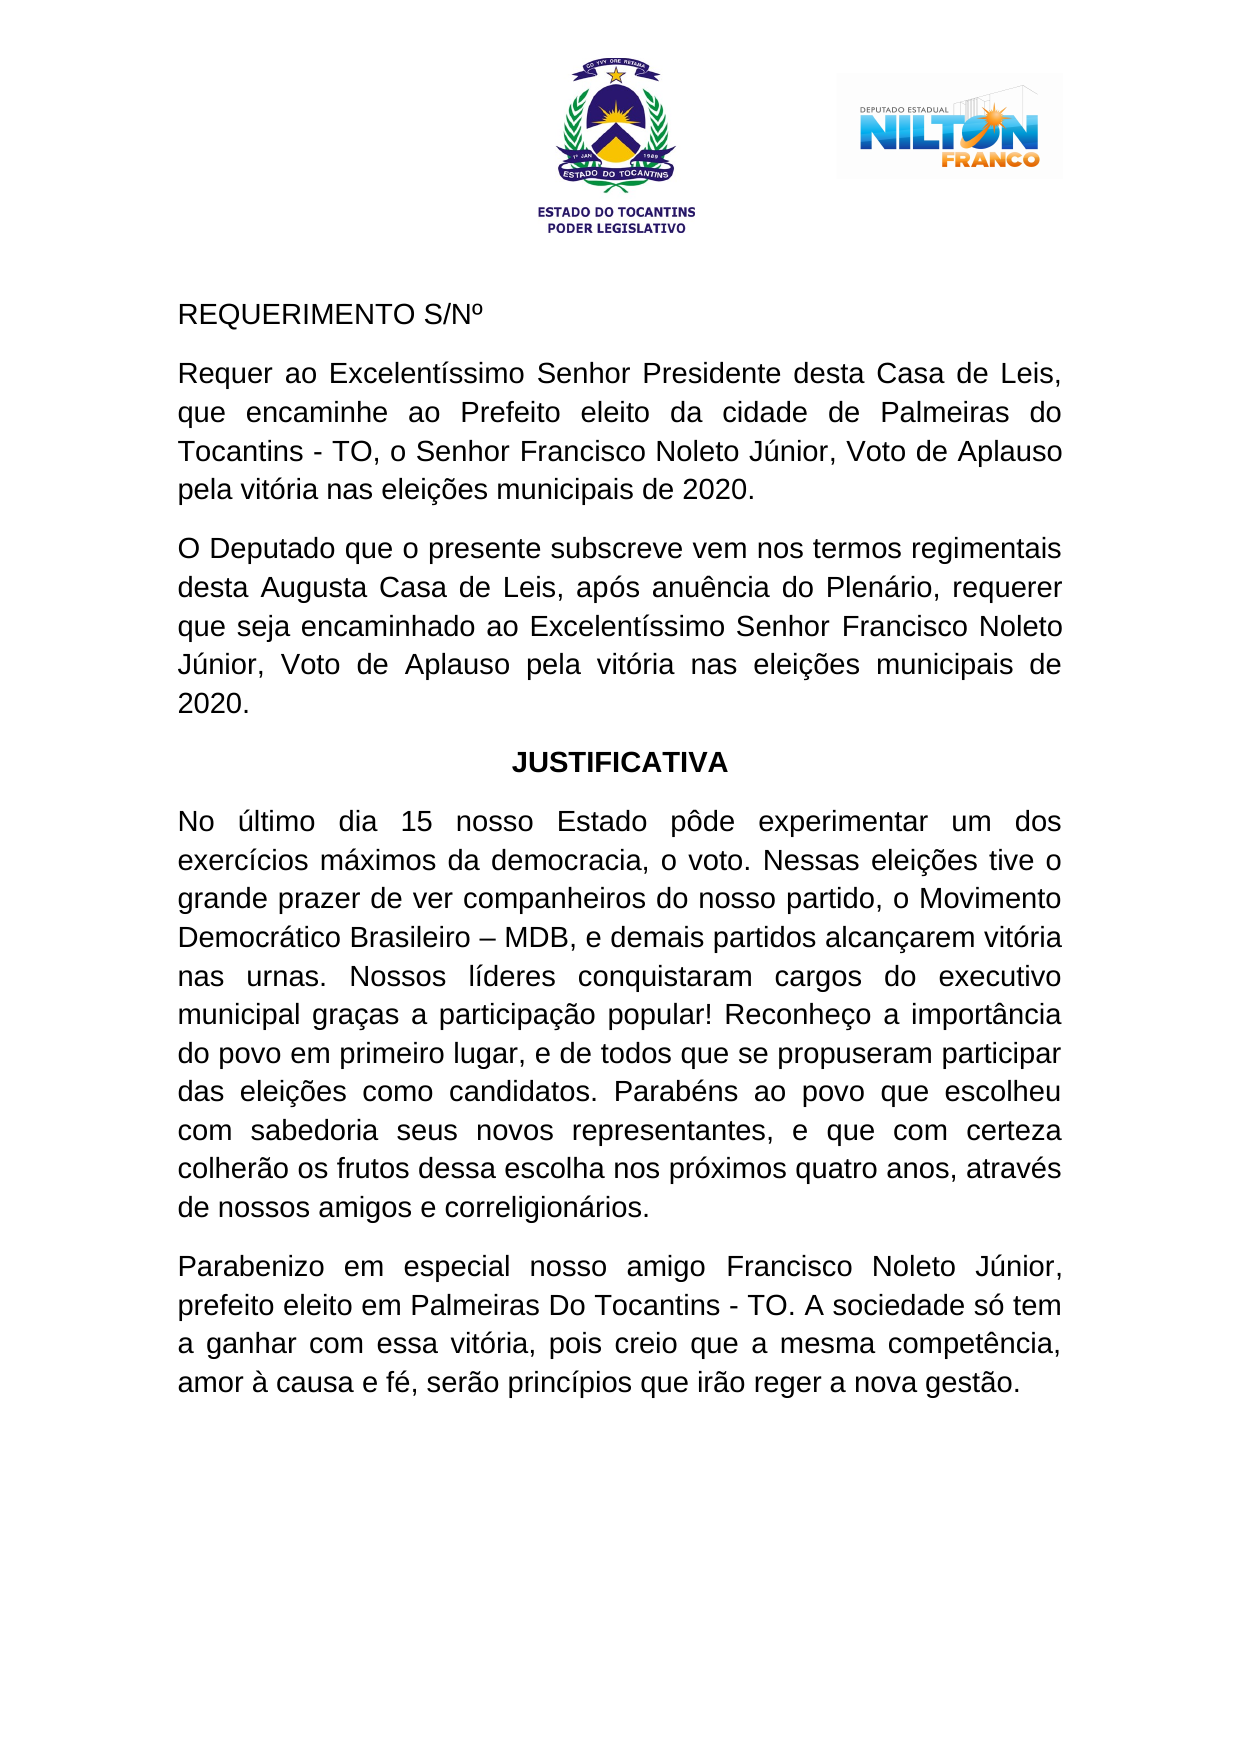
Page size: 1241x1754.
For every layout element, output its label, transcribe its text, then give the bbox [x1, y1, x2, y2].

text Requer ao Excelentíssimo Senhor Presidente desta Casa de Leis, que encaminhe ao Prefeito eleito da cidade de Palmeiras do Tocantins - TO, o Senhor Francisco Noleto Júnior, Voto de Aplauso pela vitória nas eleições municipais de 2020. [177, 357, 1063, 506]
text Parabenizo em especial nosso amigo Francisco Noleto Júnior, prefeito eleito em Palmeiras Do Tocantins - TO. A sociedade só tem a ganhar com essa vitória, pois creio que a mesma competência, amor à causa e fé, serão princípios que irão reger a nova gestão. [177, 1249, 1063, 1398]
text JUSTIFICATIVA [177, 745, 1063, 779]
text O Deputado que o presente subscreve vem nos termos regimentais desta Augusta Casa de Leis, após anuência do Plenário, requerer que seja encaminhado ao Excelentíssimo Senhor Francisco Noleto Júnior, Voto de Aplauso pela vitória nas eleições municipais de 2020. [177, 532, 1063, 719]
text REQUERIMENTO S/Nº [177, 297, 1063, 331]
picture [537, 58, 695, 233]
picture [836, 73, 1064, 179]
text No último dia 15 nosso Estado pôde experimentar um dos exercícios máximos da democracia, o voto. Nessas eleições tive o grande prazer de ver companheiros do nosso partido, o Movimento Democrático Brasileiro – MDB, e demais partidos alcançarem vitória nas urnas. Nossos líderes conquistaram cargos do executivo municipal graças a participação popular! Reconheço a importância do povo em primeiro lugar, e de todos que se propuseram participar das eleições como candidatos. Parabéns ao povo que escolheu com sabedoria seus novos representantes, e que com certeza colherão os frutos dessa escolha nos próximos quatro anos, através de nossos amigos e correligionários. [177, 804, 1063, 1223]
